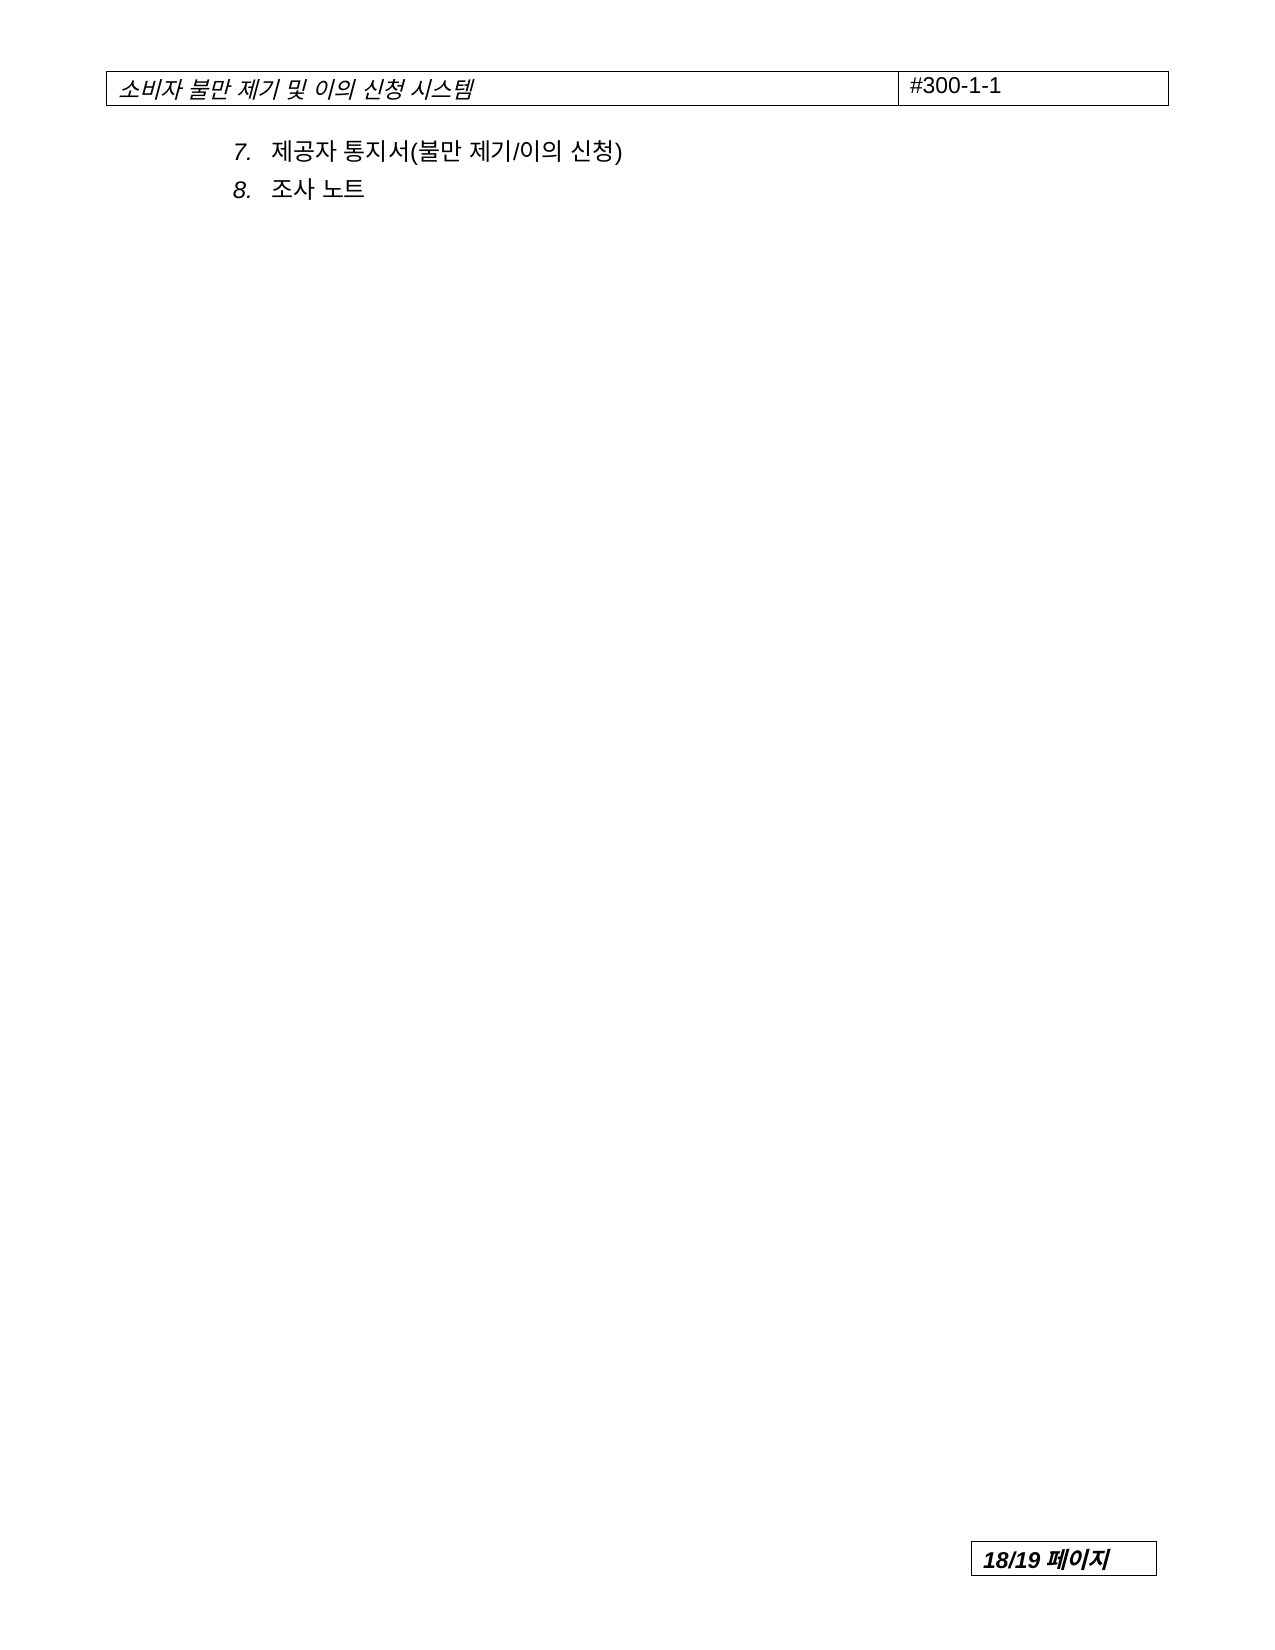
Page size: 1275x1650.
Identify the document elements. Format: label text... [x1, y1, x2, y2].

text 7. 제공자 통지서(불만 제기/이의 신청) [233, 132, 1157, 167]
text 8. 조사 노트 [233, 171, 1157, 205]
